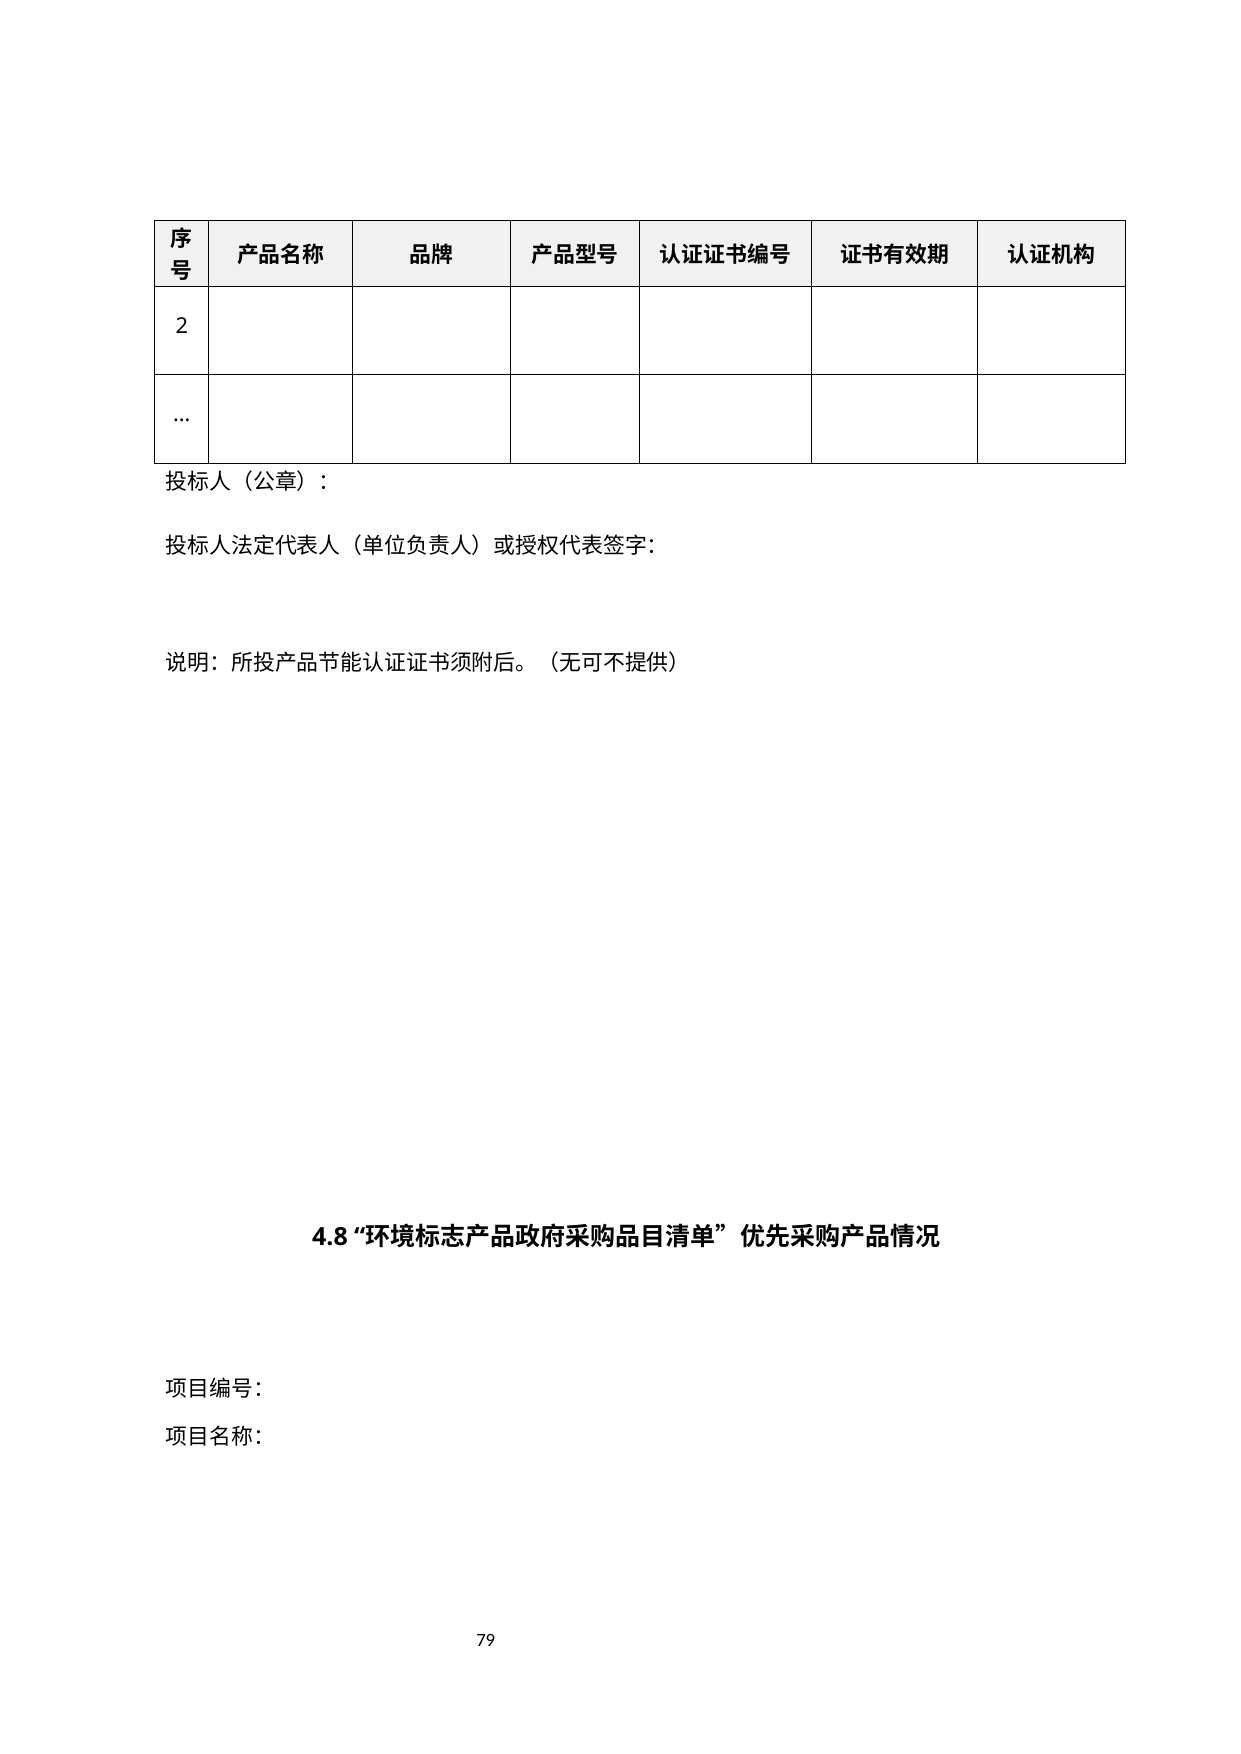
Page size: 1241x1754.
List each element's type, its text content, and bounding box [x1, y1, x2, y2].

table_cell [353, 375, 510, 463]
table_header 序号 [155, 221, 208, 286]
text 投标人（公章）： [165, 464, 1087, 496]
table_cell [209, 287, 352, 374]
table_header 证书有效期 [812, 221, 977, 286]
table_cell [812, 287, 977, 374]
table_header 产品名称 [209, 221, 352, 286]
table_cell [209, 375, 352, 463]
text 投标人法定代表人（单位负责人）或授权代表签字： [165, 528, 1087, 561]
table_header 产品型号 [511, 221, 639, 286]
table_cell [812, 375, 977, 463]
table_header 品牌 [353, 221, 510, 286]
table_cell [511, 287, 639, 374]
text 项目名称： [165, 1419, 1087, 1451]
table_cell [640, 375, 811, 463]
table_header 认证机构 [978, 221, 1125, 286]
table_header 认证证书编号 [640, 221, 811, 286]
table_cell [978, 375, 1125, 463]
table_cell [511, 375, 639, 463]
table_cell … [155, 375, 208, 463]
table_cell [978, 287, 1125, 374]
table_cell [640, 287, 811, 374]
text 4.8 “环境标志产品政府采购品目清单”优先采购产品情况 [165, 1202, 1087, 1267]
table_cell [353, 287, 510, 374]
text 项目编号： [165, 1370, 1087, 1403]
text 说明：所投产品节能认证证书须附后。（无可不提供） [165, 644, 1087, 677]
table_cell 2 [155, 287, 208, 374]
